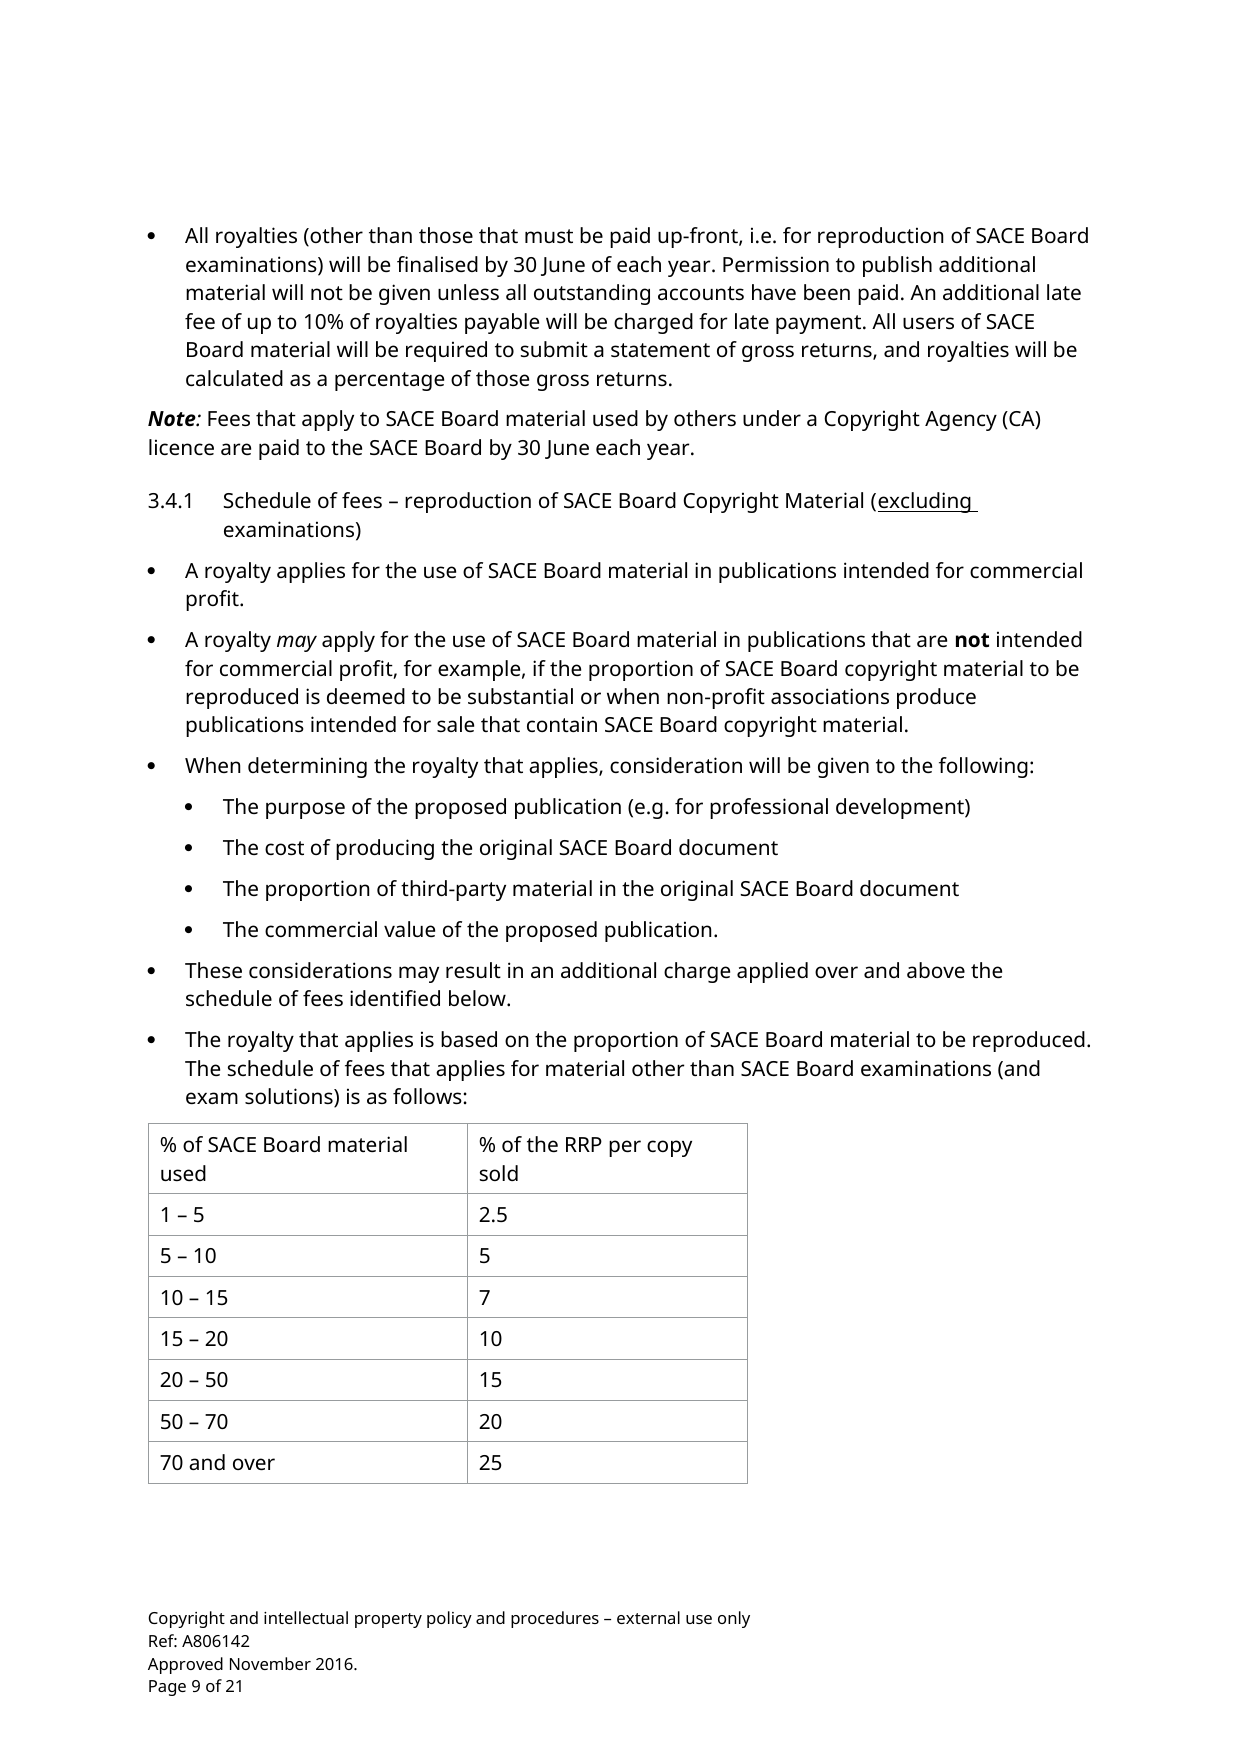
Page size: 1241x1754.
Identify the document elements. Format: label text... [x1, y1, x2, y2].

table_cell 50 – 70 [149, 1401, 467, 1441]
table_header % of SACE Board material used [149, 1124, 467, 1193]
table_cell 10 [468, 1318, 747, 1358]
table_cell 7 [468, 1277, 747, 1317]
list The cost of producing the original SACE Board document [185, 833, 1092, 862]
table_cell 20 [468, 1401, 747, 1441]
text Note: Fees that apply to SACE Board material used by others under a Copyright Agency (CA) licence are paid to the SACE Board by 30 June each year. [148, 404, 1092, 461]
list All royalties (other than those that must be paid up-front, i.e. for reproduction of SACE Board examinations) will be finalised by 30 June of each year. Permission to publish additional material will not be given unless all outstanding accounts have been paid. An additional late fee of up to 10% of royalties payable will be charged for late payment. All users of SACE Board material will be required to submit a statement of gross returns, and royalties will be calculated as a percentage of those gross returns. [148, 221, 1092, 392]
table_cell 5 – 10 [149, 1236, 467, 1276]
list These considerations may result in an additional charge applied over and above the schedule of fees identified below. [148, 956, 1092, 1013]
list The proportion of third-party material in the original SACE Board document [185, 874, 1092, 903]
table_cell 10 – 15 [149, 1277, 467, 1317]
table_header % of the RRP per copy sold [468, 1124, 747, 1193]
table_cell 70 and over [149, 1442, 467, 1483]
subtitle Schedule of fees – reproduction of SACE Board Copyright Material (excluding examinations) [148, 486, 1092, 543]
table_cell 20 – 50 [149, 1360, 467, 1400]
table_cell 25 [468, 1442, 747, 1483]
table_cell 1 – 5 [149, 1194, 467, 1234]
list The purpose of the proposed publication (e.g. for professional development) [185, 792, 1092, 821]
table_cell 15 [468, 1360, 747, 1400]
table_cell 2.5 [468, 1194, 747, 1234]
list A royalty may apply for the use of SACE Board material in publications that are not intended for commercial profit, for example, if the proportion of SACE Board copyright material to be reproduced is deemed to be substantial or when non-profit associations produce publications intended for sale that contain SACE Board copyright material. [148, 625, 1092, 739]
list The commercial value of the proposed publication. [185, 915, 1092, 944]
list The royalty that applies is based on the proportion of SACE Board material to be reproduced. The schedule of fees that applies for material other than SACE Board examinations (and exam solutions) is as follows: [148, 1026, 1092, 1111]
list When determining the royalty that applies, consideration will be given to the following: [148, 751, 1092, 780]
table_cell 5 [468, 1236, 747, 1276]
list A royalty applies for the use of SACE Board material in publications intended for commercial profit. [148, 556, 1092, 613]
table_cell 15 – 20 [149, 1318, 467, 1358]
